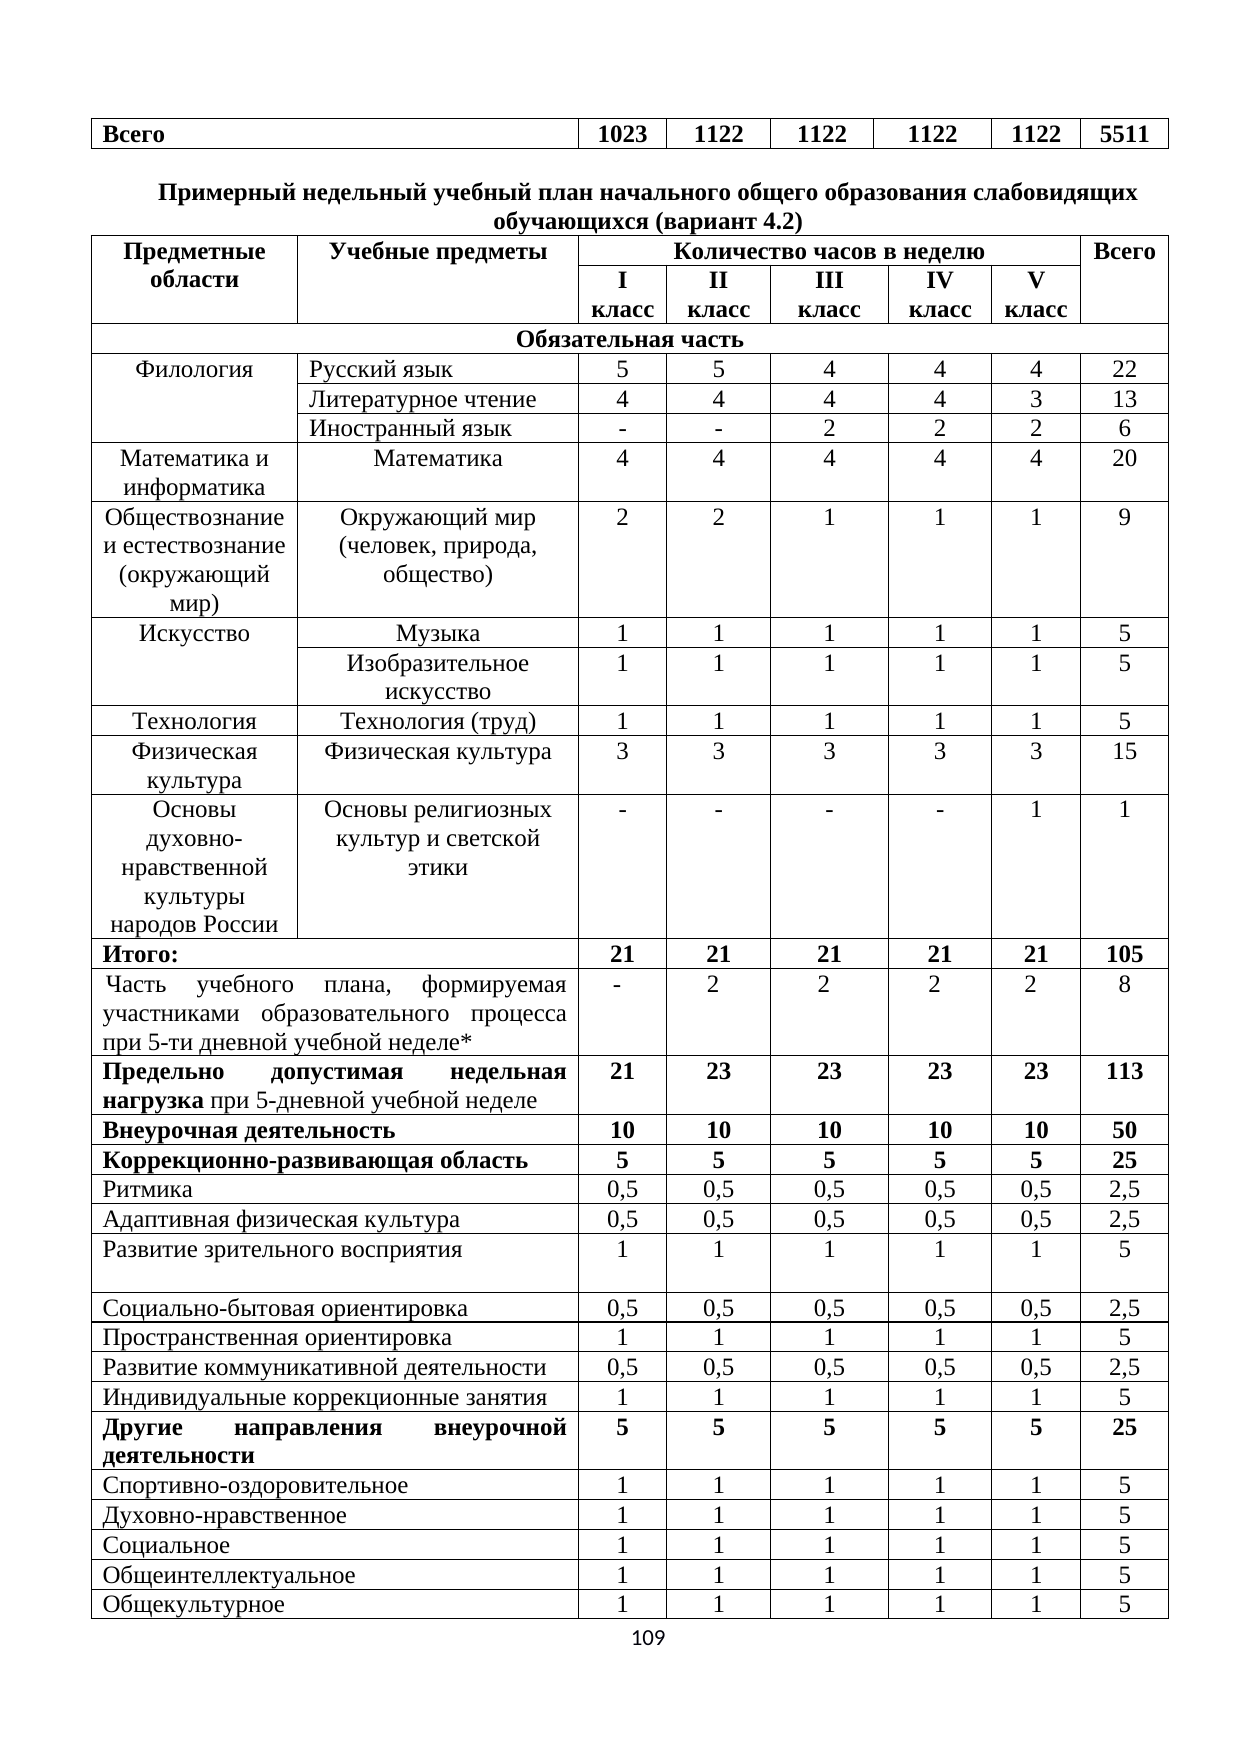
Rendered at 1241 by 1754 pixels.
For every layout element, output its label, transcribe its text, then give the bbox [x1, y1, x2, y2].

table_cell 5 [1081, 1590, 1168, 1618]
table_cell Ритмика [92, 1175, 578, 1203]
table_cell 10 [771, 1115, 888, 1144]
table_cell 21 [771, 939, 888, 968]
table_cell 2 [889, 969, 991, 1055]
table_cell 5 [889, 1145, 991, 1173]
table_cell I класс [579, 266, 666, 323]
table_cell 5 [992, 1412, 1080, 1469]
table_cell 1 [889, 1234, 991, 1292]
table_cell 5 [1081, 1530, 1168, 1559]
table_cell 3 [889, 736, 991, 793]
table_cell 5511 [1081, 119, 1168, 147]
table_cell 1 [889, 1590, 991, 1618]
table_cell 113 [1081, 1056, 1168, 1114]
table_cell 5 [1081, 648, 1168, 705]
table_cell 22 [1081, 354, 1168, 383]
table_cell Коррекционно-развивающая область [92, 1145, 578, 1173]
table_cell Обязательная часть [92, 324, 1168, 353]
table_cell 2,5 [1081, 1352, 1168, 1381]
table_cell 1 [889, 618, 991, 647]
table_cell - [667, 795, 770, 938]
table_cell 1122 [771, 119, 873, 147]
table_cell 1 [667, 1470, 770, 1499]
table_cell 0,5 [667, 1175, 770, 1203]
table_cell 5 [1081, 618, 1168, 647]
table_cell 5 [1081, 1470, 1168, 1499]
table_cell 1 [579, 1323, 666, 1351]
table_cell Адаптивная физическая культура [92, 1204, 578, 1233]
text Примерный недельный учебный план начального общего образования слабовидящих обучающихся (вариант 4.2) [150, 177, 1146, 235]
table_cell 2,5 [1081, 1293, 1168, 1321]
table_cell 20 [1081, 443, 1168, 501]
table_cell Математика [298, 443, 578, 501]
table_cell 1 [579, 1470, 666, 1499]
table_cell 1 [579, 1560, 666, 1588]
table_cell 0,5 [667, 1293, 770, 1321]
table_cell Социально-бытовая ориентировка [92, 1293, 578, 1321]
table_cell 1 [889, 706, 991, 735]
table_cell 1 [579, 648, 666, 705]
table_cell 1122 [992, 119, 1080, 147]
table_cell Пространственная ориентировка [92, 1323, 578, 1351]
table_cell 1 [992, 706, 1080, 735]
table_cell 1 [667, 618, 770, 647]
table_cell 1 [771, 1500, 888, 1529]
table_cell 1 [579, 1590, 666, 1618]
table_cell 1 [579, 1500, 666, 1529]
table_cell Предельно допустимая недельная нагрузка при 5-дневной учебной неделе [92, 1056, 578, 1114]
table_cell 1 [771, 1382, 888, 1411]
table_cell - [667, 414, 770, 442]
table_cell 1 [992, 1590, 1080, 1618]
table_header Всего [1081, 236, 1168, 323]
table_cell 5 [667, 354, 770, 383]
table_cell Искусство [92, 618, 297, 705]
table_cell Музыка [298, 618, 578, 647]
table_header Предметные области [92, 236, 297, 323]
table_cell Внеурочная деятельность [92, 1115, 578, 1144]
table_cell 5 [889, 1412, 991, 1469]
table_cell Технология [92, 706, 297, 735]
table_cell 10 [579, 1115, 666, 1144]
table_cell 4 [771, 354, 888, 383]
table_cell 1 [992, 1323, 1080, 1351]
table_cell Окружающий мир (человек, природа, общество) [298, 502, 578, 617]
table_cell 1 [992, 795, 1080, 938]
table_cell Иностранный язык [298, 414, 578, 442]
table_cell 9 [1081, 502, 1168, 617]
table_cell 1 [992, 1530, 1080, 1559]
table_cell 4 [992, 354, 1080, 383]
table_cell Социальное [92, 1530, 578, 1559]
table_cell 1 [771, 1470, 888, 1499]
table_cell 4 [992, 443, 1080, 501]
table_cell 1 [992, 1560, 1080, 1588]
table_cell 0,5 [889, 1352, 991, 1381]
table_cell 3 [992, 736, 1080, 793]
table_cell Всего [92, 119, 578, 147]
table_cell 1 [889, 648, 991, 705]
table_cell Обществознание и естествознание (окружающий мир) [92, 502, 297, 617]
table_cell 1 [992, 1234, 1080, 1292]
table_cell - [579, 414, 666, 442]
table_cell 1 [667, 1500, 770, 1529]
table_cell 5 [1081, 1560, 1168, 1588]
table_cell 5 [992, 1145, 1080, 1173]
table_cell 1122 [667, 119, 770, 147]
table_cell 8 [1081, 969, 1168, 1055]
table_cell 21 [579, 1056, 666, 1114]
table_cell 1 [889, 1500, 991, 1529]
table_cell 0,5 [771, 1293, 888, 1321]
table_cell Часть учебного плана, формируемая участниками образовательного процесса при 5-ти дневной учебной неделе* [92, 969, 578, 1055]
table_cell 105 [1081, 939, 1168, 968]
table_cell 1 [992, 1382, 1080, 1411]
table_cell 1023 [579, 119, 666, 147]
table_cell 2 [992, 414, 1080, 442]
table_cell 5 [1081, 1500, 1168, 1529]
table_cell 1 [992, 648, 1080, 705]
table_cell 3 [579, 736, 666, 793]
table_cell 0,5 [667, 1352, 770, 1381]
table_cell 5 [667, 1412, 770, 1469]
table_cell Спортивно-оздоровительное [92, 1470, 578, 1499]
table_cell 1 [889, 1470, 991, 1499]
table_cell 1 [992, 502, 1080, 617]
table_cell 0,5 [889, 1293, 991, 1321]
table_cell Основы религиозных культур и светской этики [298, 795, 578, 938]
table_cell 0,5 [579, 1293, 666, 1321]
table_cell 23 [771, 1056, 888, 1114]
table_cell 10 [889, 1115, 991, 1144]
table_cell Развитие зрительного восприятия [92, 1234, 578, 1292]
table_cell 1 [667, 1530, 770, 1559]
table_cell 5 [579, 1412, 666, 1469]
table_cell 4 [889, 384, 991, 412]
table_cell 0,5 [579, 1352, 666, 1381]
table_cell III класс [771, 266, 888, 323]
table_cell 0,5 [992, 1175, 1080, 1203]
table_cell Развитие коммуникативной деятельности [92, 1352, 578, 1381]
table_cell - [771, 795, 888, 938]
table_cell Математика и информатика [92, 443, 297, 501]
table_cell 4 [889, 354, 991, 383]
table_cell 4 [889, 443, 991, 501]
table_cell 0,5 [771, 1352, 888, 1381]
table_cell Русский язык [298, 354, 578, 383]
table_cell 0,5 [889, 1175, 991, 1203]
table_cell 1 [579, 1382, 666, 1411]
table_cell 1 [992, 1470, 1080, 1499]
table_cell 2 [667, 969, 770, 1055]
table_cell 1 [771, 618, 888, 647]
table_cell Итого: [92, 939, 578, 968]
table_cell 1 [579, 1234, 666, 1292]
table_cell 25 [1081, 1412, 1168, 1469]
table_cell 0,5 [992, 1293, 1080, 1321]
table_cell 5 [579, 354, 666, 383]
table_cell 15 [1081, 736, 1168, 793]
table_cell 2 [771, 414, 888, 442]
table_cell - [579, 969, 666, 1055]
table_cell 1122 [874, 119, 991, 147]
table_cell 1 [579, 1530, 666, 1559]
table_header Учебные предметы [298, 236, 578, 323]
table_cell 1 [667, 648, 770, 705]
table_cell 3 [667, 736, 770, 793]
table_cell 1 [771, 1530, 888, 1559]
table_cell Литературное чтение [298, 384, 578, 412]
table_cell 10 [667, 1115, 770, 1144]
table_cell 1 [889, 1382, 991, 1411]
table_cell 21 [667, 939, 770, 968]
table_cell 1 [771, 1323, 888, 1351]
table_cell Индивидуальные коррекционные занятия [92, 1382, 578, 1411]
table_cell Физическая культура [92, 736, 297, 793]
table_cell Изобразительное искусство [298, 648, 578, 705]
table_cell 5 [579, 1145, 666, 1173]
table_cell - [579, 795, 666, 938]
table_cell 5 [667, 1145, 770, 1173]
table_cell 5 [1081, 706, 1168, 735]
table_cell 4 [579, 443, 666, 501]
table_cell 4 [771, 443, 888, 501]
table_cell 5 [771, 1145, 888, 1173]
table_cell 4 [667, 384, 770, 412]
table_cell 0,5 [771, 1175, 888, 1203]
table_cell 1 [992, 618, 1080, 647]
table_cell V класс [992, 266, 1080, 323]
table_cell IV класс [889, 266, 991, 323]
table_cell 2 [889, 414, 991, 442]
table_cell 25 [1081, 1145, 1168, 1173]
table_cell 5 [771, 1412, 888, 1469]
table_cell 1 [667, 1590, 770, 1618]
table_cell 1 [667, 1323, 770, 1351]
table_cell 3 [992, 384, 1080, 412]
table_cell 2 [992, 969, 1080, 1055]
table_cell 5 [1081, 1323, 1168, 1351]
table_cell 1 [771, 1590, 888, 1618]
table_cell 0,5 [579, 1204, 666, 1233]
table_cell 21 [579, 939, 666, 968]
table_cell 4 [667, 443, 770, 501]
table_cell Физическая культура [298, 736, 578, 793]
table_cell 23 [992, 1056, 1080, 1114]
table_cell 0,5 [992, 1352, 1080, 1381]
table_cell 1 [771, 648, 888, 705]
table_cell 1 [579, 706, 666, 735]
table_cell Другие направления внеурочной деятельности [92, 1412, 578, 1469]
table_cell 1 [579, 618, 666, 647]
table_cell 1 [889, 1560, 991, 1588]
table_cell 1 [992, 1500, 1080, 1529]
table_cell 21 [992, 939, 1080, 968]
table_cell 1 [889, 502, 991, 617]
table_cell 0,5 [771, 1204, 888, 1233]
table_cell 0,5 [667, 1204, 770, 1233]
table_cell 23 [667, 1056, 770, 1114]
table_cell 2 [771, 969, 888, 1055]
table_cell 6 [1081, 414, 1168, 442]
table_cell 1 [771, 1234, 888, 1292]
table_cell 3 [771, 736, 888, 793]
table_cell 10 [992, 1115, 1080, 1144]
table_cell 1 [667, 1382, 770, 1411]
table_cell 5 [1081, 1382, 1168, 1411]
table_cell 1 [771, 1560, 888, 1588]
table_cell 21 [889, 939, 991, 968]
table_header Количество часов в неделю [579, 236, 1080, 264]
table_cell 1 [667, 1234, 770, 1292]
table_cell 0,5 [889, 1204, 991, 1233]
table_cell 1 [667, 706, 770, 735]
table_cell 0,5 [992, 1204, 1080, 1233]
table_cell 2,5 [1081, 1175, 1168, 1203]
table_cell 50 [1081, 1115, 1168, 1144]
table_cell Общекультурное [92, 1590, 578, 1618]
table_cell 23 [889, 1056, 991, 1114]
table_cell Технология (труд) [298, 706, 578, 735]
table_cell 2,5 [1081, 1204, 1168, 1233]
table_cell 2 [667, 502, 770, 617]
table_cell II класс [667, 266, 770, 323]
table_cell Филология [92, 354, 297, 442]
table_cell Духовно-нравственное [92, 1500, 578, 1529]
table_cell 4 [579, 384, 666, 412]
table_cell Основы духовно-нравственной культуры народов России [92, 795, 297, 938]
table_cell 13 [1081, 384, 1168, 412]
table_cell 2 [579, 502, 666, 617]
table_cell Общеинтеллектуальное [92, 1560, 578, 1588]
table_cell 5 [1081, 1234, 1168, 1292]
table_cell 1 [771, 706, 888, 735]
table_cell 1 [667, 1560, 770, 1588]
table_cell 1 [1081, 795, 1168, 938]
table_cell 1 [889, 1530, 991, 1559]
table_cell 1 [889, 1323, 991, 1351]
table_cell 0,5 [579, 1175, 666, 1203]
table_cell 1 [771, 502, 888, 617]
table_cell - [889, 795, 991, 938]
table_cell 4 [771, 384, 888, 412]
